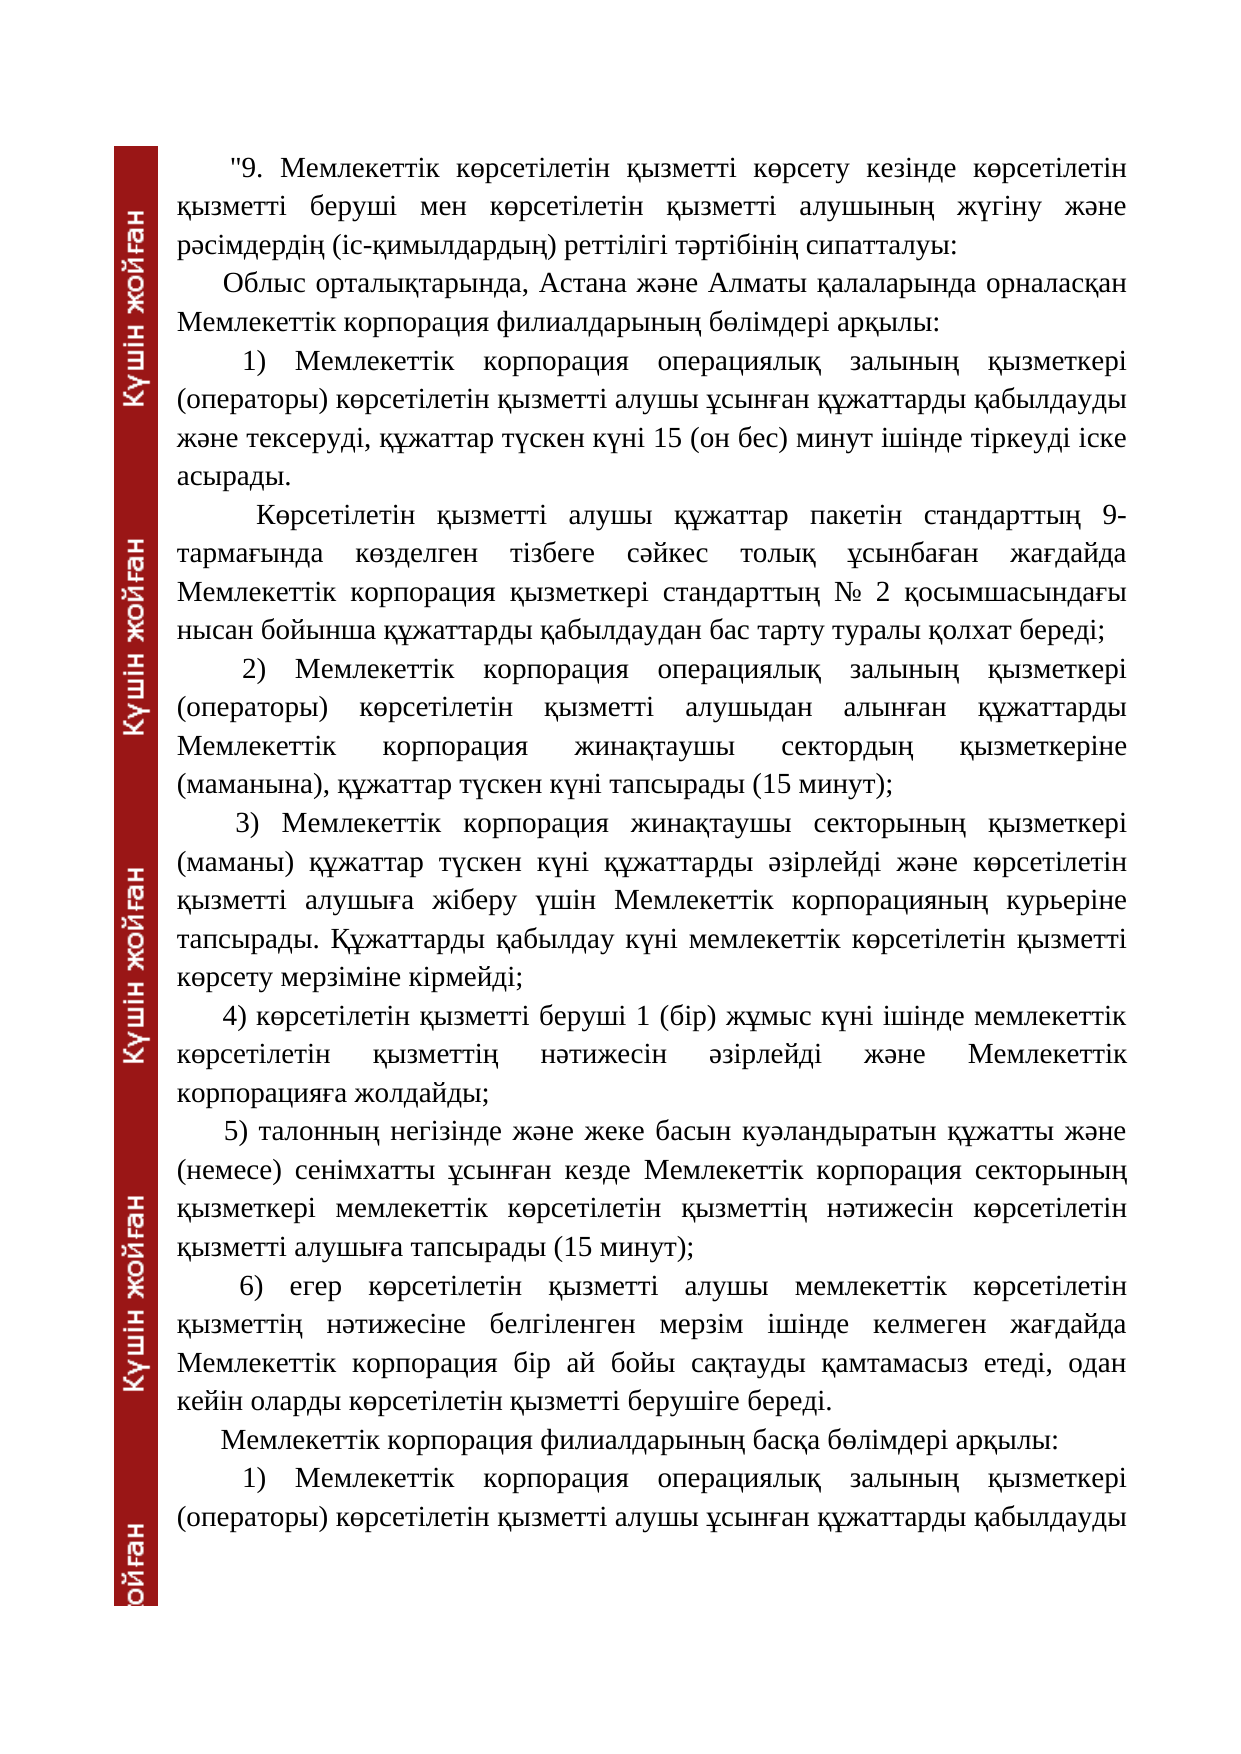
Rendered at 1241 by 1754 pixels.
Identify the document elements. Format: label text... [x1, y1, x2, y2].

text 3) Мемлекеттік корпорация жинақтаушы секторының қызметкері (маманы) құжаттар түскен күні құжаттарды әзірлейді және көрсетілетін қызметті алушыға жіберу үшін Мемлекеттік корпорацияның курьеріне тапсырады. Құжаттарды қабылдау күні мемлекеттік көрсетілетін қызметті көрсету мерзіміне кірмейді; [112, 805, 1128, 993]
picture [114, 646, 158, 651]
picture [114, 1455, 158, 1460]
picture [114, 800, 158, 805]
text 6) егер көрсетілетін қызметті алушы мемлекеттік көрсетілетін қызметтің нәтижесіне белгіленген мерзім ішінде келмеген жағдайда Мемлекеттік корпорация бір ай бойы сақтауды қамтамасыз етеді, одан кейін оларды көрсетілетін қызметті берушіге береді. [112, 1268, 1128, 1417]
picture [114, 261, 158, 266]
text Мемлекеттік корпорация филиалдарының басқа бөлімдері арқылы: [112, 1422, 1128, 1455]
text 4) көрсетілетін қызметті беруші 1 (бір) жұмыс күні ішінде мемлекеттік көрсетілетін қызметтің нәтижесін әзірлейді және Мемлекеттік корпорацияға жолдайды; [112, 998, 1128, 1108]
picture [114, 993, 158, 998]
text Көрсетілетін қызметті алушы құжаттар пакетін стандарттың 9-тармағында көзделген тізбеге сәйкес толық ұсынбаған жағдайда Мемлекеттік корпорация қызметкері стандарттың № 2 қосымшасындағы нысан бойынша құжаттарды қабылдаудан бас тарту туралы қолхат береді; [112, 497, 1128, 646]
picture [114, 338, 158, 343]
text "9. Мемлекеттік көрсетілетін қызметті көрсету кезінде көрсетілетін қызметті беруші мен көрсетілетін қызметті алушының жүгіну және рәсімдердің (іс-қимылдардың) реттілігі тәртібінің сипатталуы: [112, 150, 1128, 261]
text 2) Мемлекеттік корпорация операциялық залының қызметкері (операторы) көрсетілетін қызметті алушыдан алынған құжаттарды Мемлекеттік корпорация жинақтаушы сектордың қызметкеріне (маманына), құжаттар түскен күні тапсырады (15 минут); [112, 651, 1128, 800]
picture [114, 1263, 158, 1268]
picture [114, 146, 158, 150]
picture [114, 492, 158, 497]
text Облыс орталықтарында, Астана және Алматы қалаларында орналасқан Мемлекеттік корпорация филиалдарының бөлімдері арқылы: [112, 266, 1128, 338]
text 5) талонның негізінде және жеке басын куәландыратын құжатты және (немесе) сенімхатты ұсынған кезде Мемлекеттік корпорация секторының қызметкері мемлекеттік көрсетілетін қызметтің нәтижесін көрсетілетін қызметті алушыға тапсырады (15 минут); [112, 1113, 1128, 1263]
picture [114, 1417, 158, 1422]
picture [114, 1532, 158, 1606]
picture [114, 1108, 158, 1113]
